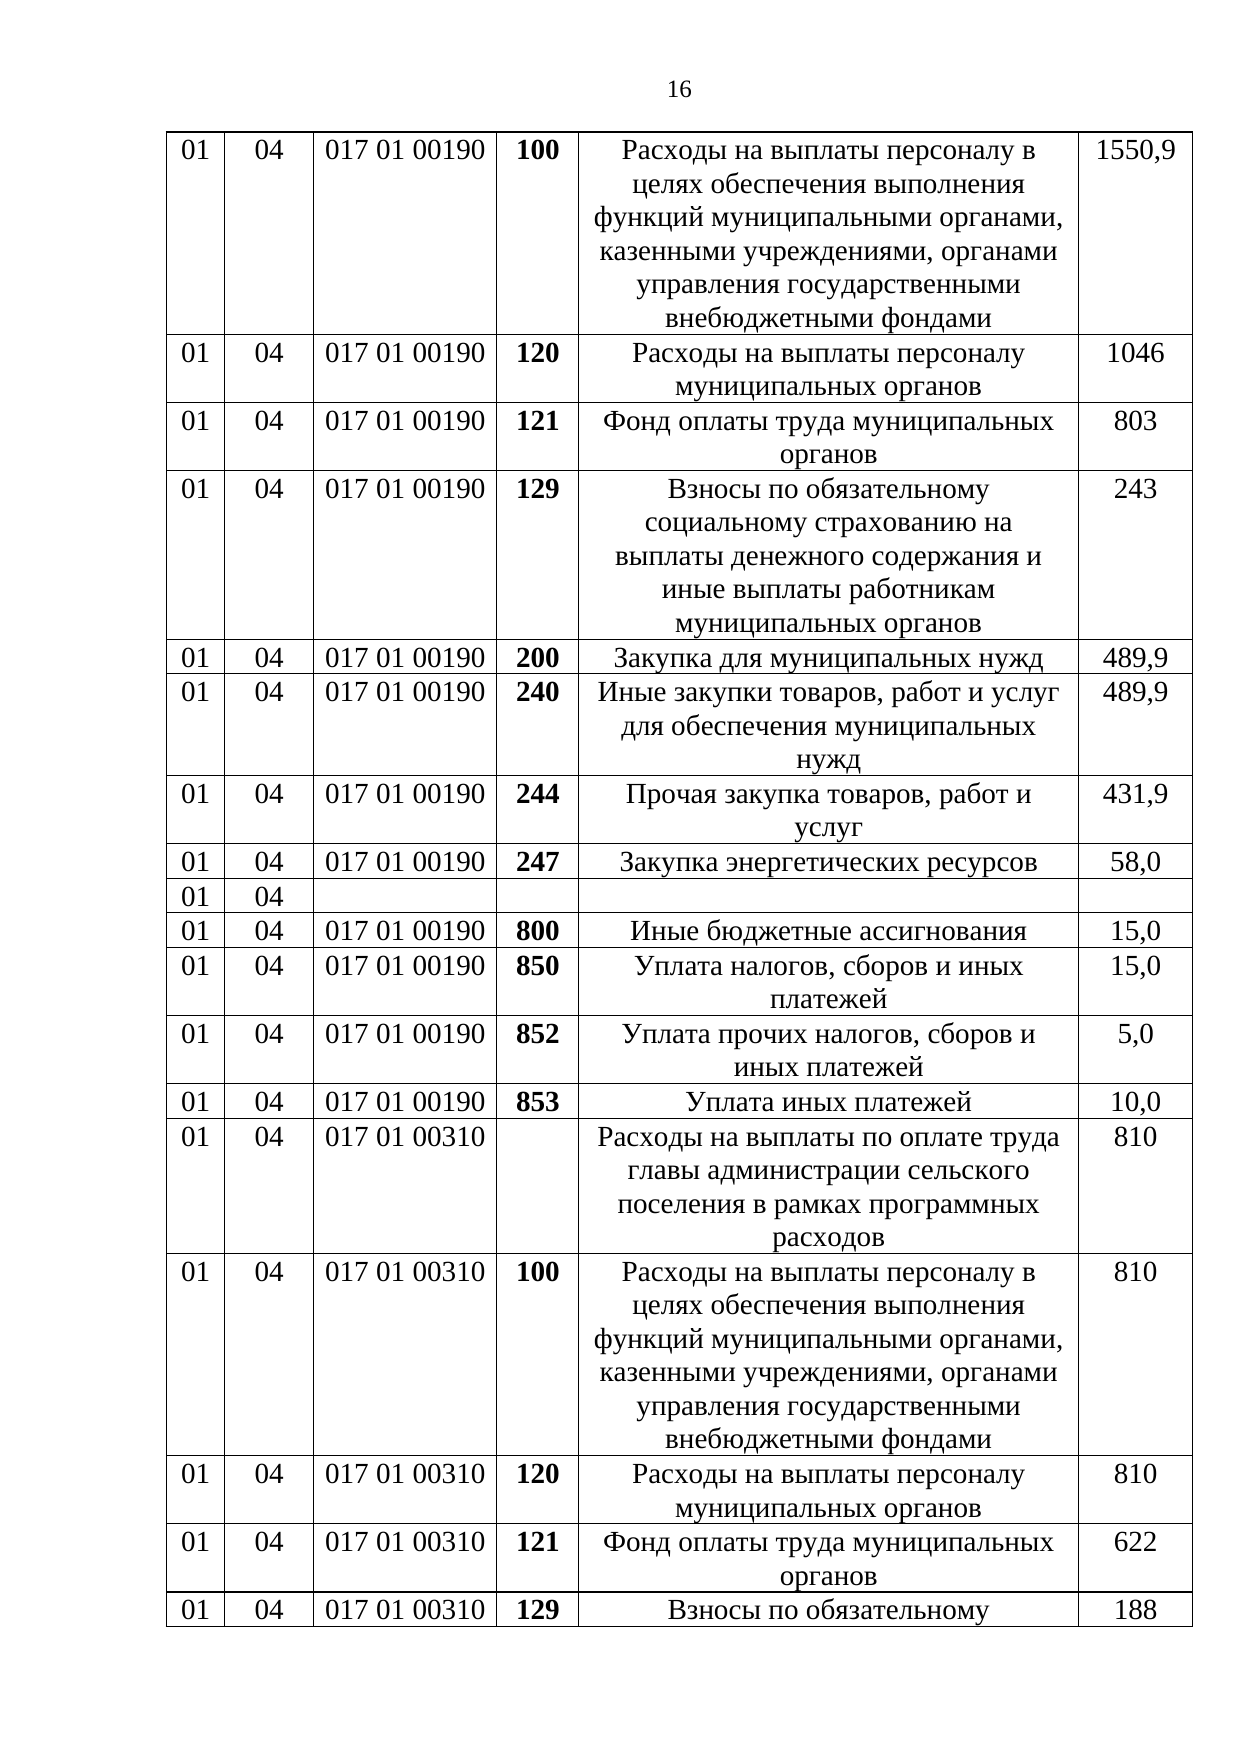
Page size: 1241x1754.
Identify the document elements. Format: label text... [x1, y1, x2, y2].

table_cell 04 [225, 1593, 313, 1626]
table_cell [314, 879, 496, 912]
table_cell 04 [225, 133, 313, 334]
table_cell 100 [497, 133, 578, 334]
table_cell 017 01 00310 [314, 1254, 496, 1455]
table_cell 01 [167, 948, 224, 1015]
table_cell 01 [167, 776, 224, 843]
table_cell 01 [167, 1254, 224, 1455]
table_cell Фонд оплаты труда муниципальных органов [579, 1524, 1078, 1591]
table_cell 247 [497, 844, 578, 878]
table_cell 01 [167, 1016, 224, 1083]
table_cell 1046 [1079, 335, 1192, 402]
table_cell 803 [1079, 403, 1192, 470]
table_cell 120 [497, 1456, 578, 1523]
table_cell 01 [167, 471, 224, 639]
table_cell 017 01 00190 [314, 776, 496, 843]
table_cell 04 [225, 403, 313, 470]
table_cell 244 [497, 776, 578, 843]
table_cell 017 01 00310 [314, 1524, 496, 1591]
table_cell [497, 1119, 578, 1253]
table_cell 850 [497, 948, 578, 1015]
table_cell 121 [497, 403, 578, 470]
table_cell 15,0 [1079, 948, 1192, 1015]
table_cell 017 01 00190 [314, 844, 496, 878]
table_cell 100 [497, 1254, 578, 1455]
table_cell 01 [167, 640, 224, 673]
table_cell 121 [497, 1524, 578, 1591]
table_cell 01 [167, 403, 224, 470]
table_cell 431,9 [1079, 776, 1192, 843]
table_cell 01 [167, 674, 224, 775]
table_cell 5,0 [1079, 1016, 1192, 1083]
table_cell 04 [225, 948, 313, 1015]
table_cell Расходы на выплаты персоналу в целях обеспечения выполнения функций муниципальными органами, казенными учреждениями, органами управления государственными внебюджетными фондами [579, 133, 1078, 334]
table_cell 129 [497, 1593, 578, 1626]
table_cell 810 [1079, 1254, 1192, 1455]
table_cell 01 [167, 1119, 224, 1253]
table_cell Расходы на выплаты персоналу муниципальных органов [579, 335, 1078, 402]
table_cell Расходы на выплаты по оплате труда главы администрации сельского поселения в рамках программных расходов [579, 1119, 1078, 1253]
table_cell 04 [225, 879, 313, 912]
table_cell 04 [225, 1016, 313, 1083]
table_cell 188 [1079, 1593, 1192, 1626]
table_cell 489,9 [1079, 640, 1192, 673]
table_cell 800 [497, 913, 578, 947]
table_cell 017 01 00190 [314, 471, 496, 639]
table_cell Закупка для муниципальных нужд [579, 640, 1078, 673]
table_cell 017 01 00190 [314, 335, 496, 402]
table_cell Закупка энергетических ресурсов [579, 844, 1078, 878]
table_cell 01 [167, 133, 224, 334]
table_cell 01 [167, 844, 224, 878]
table_cell Прочая закупка товаров, работ и услуг [579, 776, 1078, 843]
table_cell 243 [1079, 471, 1192, 639]
table_cell 017 01 00190 [314, 403, 496, 470]
table_cell 04 [225, 335, 313, 402]
table_cell 15,0 [1079, 913, 1192, 947]
table_cell 01 [167, 1524, 224, 1591]
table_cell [579, 1593, 1078, 1626]
table_cell 853 [497, 1084, 578, 1118]
table_cell 04 [225, 1524, 313, 1591]
table_cell Фонд оплаты труда муниципальных органов [579, 403, 1078, 470]
table_cell 04 [225, 674, 313, 775]
table_cell 120 [497, 335, 578, 402]
table_cell 04 [225, 1084, 313, 1118]
table_cell 01 [167, 335, 224, 402]
table_cell 04 [225, 1254, 313, 1455]
table_cell 622 [1079, 1524, 1192, 1591]
table_cell 017 01 00190 [314, 674, 496, 775]
table_cell [497, 879, 578, 912]
table_cell 240 [497, 674, 578, 775]
table_cell Расходы на выплаты персоналу в целях обеспечения выполнения функций муниципальными органами, казенными учреждениями, органами управления государственными внебюджетными фондами [579, 1254, 1078, 1455]
table_cell 017 01 00190 [314, 1016, 496, 1083]
table_cell 810 [1079, 1119, 1192, 1253]
table_cell 017 01 00190 [314, 640, 496, 673]
table_cell 489,9 [1079, 674, 1192, 775]
table_cell 017 01 00190 [314, 913, 496, 947]
table_cell 04 [225, 913, 313, 947]
table_cell 04 [225, 776, 313, 843]
table_cell Уплата иных платежей [579, 1084, 1078, 1118]
table_cell Взносы по обязательному социальному страхованию на выплаты денежного содержания и иные выплаты работникам муниципальных органов [579, 471, 1078, 639]
table_cell Иные бюджетные ассигнования [579, 913, 1078, 947]
table_cell 04 [225, 640, 313, 673]
table_cell 017 01 00190 [314, 948, 496, 1015]
table_cell 852 [497, 1016, 578, 1083]
table_cell 01 [167, 1084, 224, 1118]
table_cell 04 [225, 1119, 313, 1253]
table_cell Уплата налогов, сборов и иных платежей [579, 948, 1078, 1015]
table_cell 01 [167, 879, 224, 912]
table_cell 1550,9 [1079, 133, 1192, 334]
table_cell 017 01 00310 [314, 1119, 496, 1253]
table_cell 810 [1079, 1456, 1192, 1523]
table_cell 58,0 [1079, 844, 1192, 878]
table_cell 04 [225, 471, 313, 639]
table_cell 017 01 00190 [314, 1084, 496, 1118]
table_cell 017 01 00310 [314, 1456, 496, 1523]
table_cell 200 [497, 640, 578, 673]
table_cell 017 01 00190 [314, 133, 496, 334]
table_cell 04 [225, 844, 313, 878]
table_cell Иные закупки товаров, работ и услуг для обеспечения муниципальных нужд [579, 674, 1078, 775]
table_cell 01 [167, 1456, 224, 1523]
table_cell 04 [225, 1456, 313, 1523]
table_cell 129 [497, 471, 578, 639]
table_cell 017 01 00310 [314, 1593, 496, 1626]
table_cell 01 [167, 1593, 224, 1626]
table_cell Уплата прочих налогов, сборов и иных платежей [579, 1016, 1078, 1083]
table_cell [579, 879, 1078, 912]
table_cell 01 [167, 913, 224, 947]
table_cell 10,0 [1079, 1084, 1192, 1118]
table_cell [1079, 879, 1192, 912]
table_cell Расходы на выплаты персоналу муниципальных органов [579, 1456, 1078, 1523]
